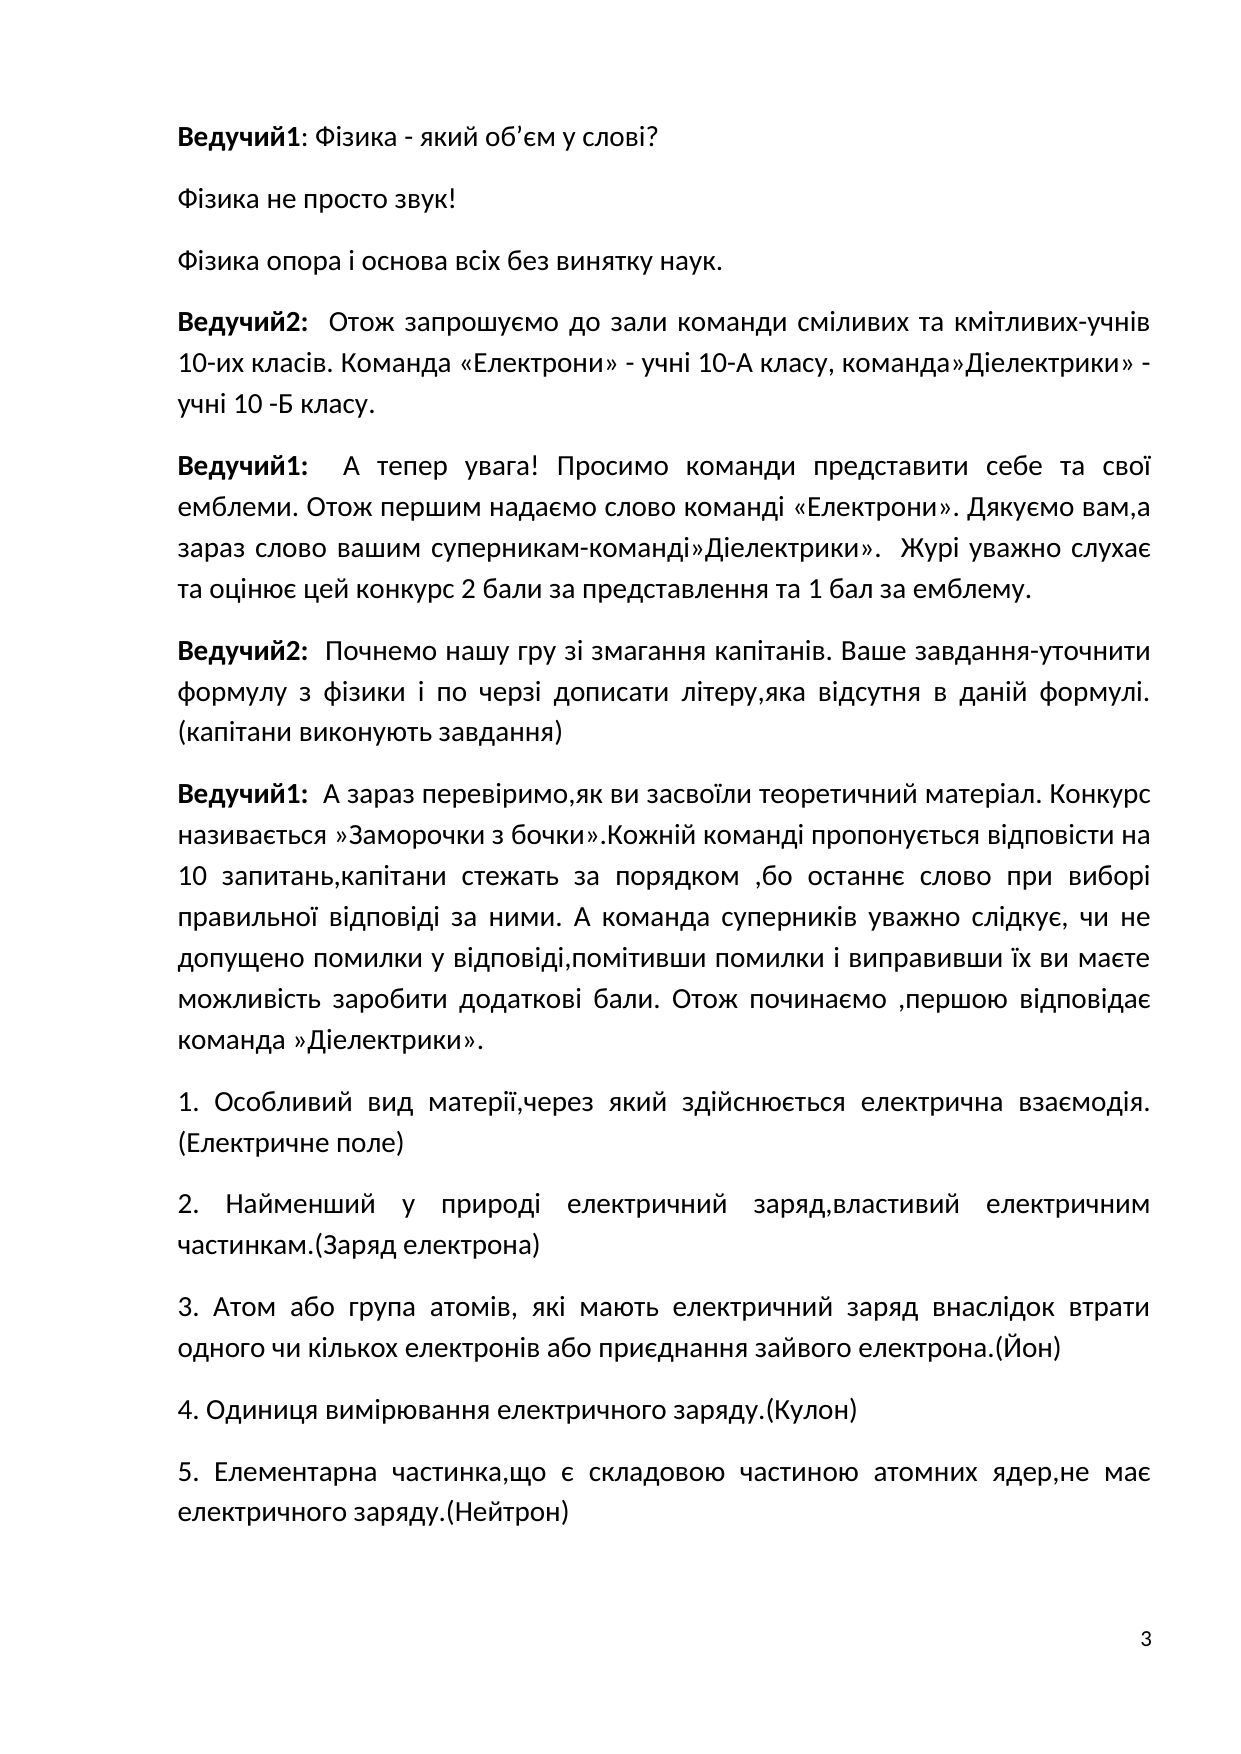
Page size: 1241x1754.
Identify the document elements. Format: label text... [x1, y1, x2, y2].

text Ведучий2: Почнемо нашу гру зі змагання капітанів. Ваше завдання-уточнити формулу з фізики і по черзі дописати літеру,яка відсутня в даній формулі.(капітани виконують завдання) [177, 632, 1152, 749]
text Ведучий1: Фізика - який об’єм у слові? [177, 118, 1152, 154]
text 4. Одиниця вимірювання електричного заряду.(Кулон) [177, 1391, 1152, 1426]
text Ведучий2: Отож запрошуємо до зали команди сміливих та кмітливих-учнів 10-их класів. Команда «Електрони» - учні 10-А класу, команда»Діелектрики» - учні 10 -Б класу. [177, 303, 1152, 421]
text Ведучий1: А тепер увага! Просимо команди представити себе та свої емблеми. Отож першим надаємо слово команді «Електрони». Дякуємо вам,а зараз слово вашим суперникам-команді»Діелектрики». Журі уважно слухає та оцінює цей конкурс 2 бали за представлення та 1 бал за емблему. [177, 447, 1152, 606]
text Ведучий1: А зараз перевіримо,як ви засвоїли теоретичний матеріал. Конкурс називається »Заморочки з бочки».Кожній команді пропонується відповісти на 10 запитань,капітани стежать за порядком ,бо останнє слово при виборі правильної відповіді за ними. А команда суперників уважно слідкує, чи не допущено помилки у відповіді,помітивши помилки і виправивши їх ви маєте можливість заробити додаткові бали. Отож починаємо ,першою відповідає команда »Діелектрики». [177, 775, 1152, 1057]
text 5. Елементарна частинка,що є складовою частиною атомних ядер,не має електричного заряду.(Нейтрон) [177, 1453, 1152, 1529]
text Фізика опора і основа всіх без винятку наук. [177, 242, 1152, 277]
text 2. Найменший у природі електричний заряд,властивий електричним частинкам.(Заряд електрона) [177, 1185, 1152, 1262]
text 3. Атом або група атомів, які мають електричний заряд внаслідок втрати одного чи кількох електронів або приєднання зайвого електрона.(Йон) [177, 1288, 1152, 1365]
text Фізика не просто звук! [177, 180, 1152, 216]
text 1. Особливий вид матерії,через який здійснюється електрична взаємодія.(Електричне поле) [177, 1083, 1152, 1159]
